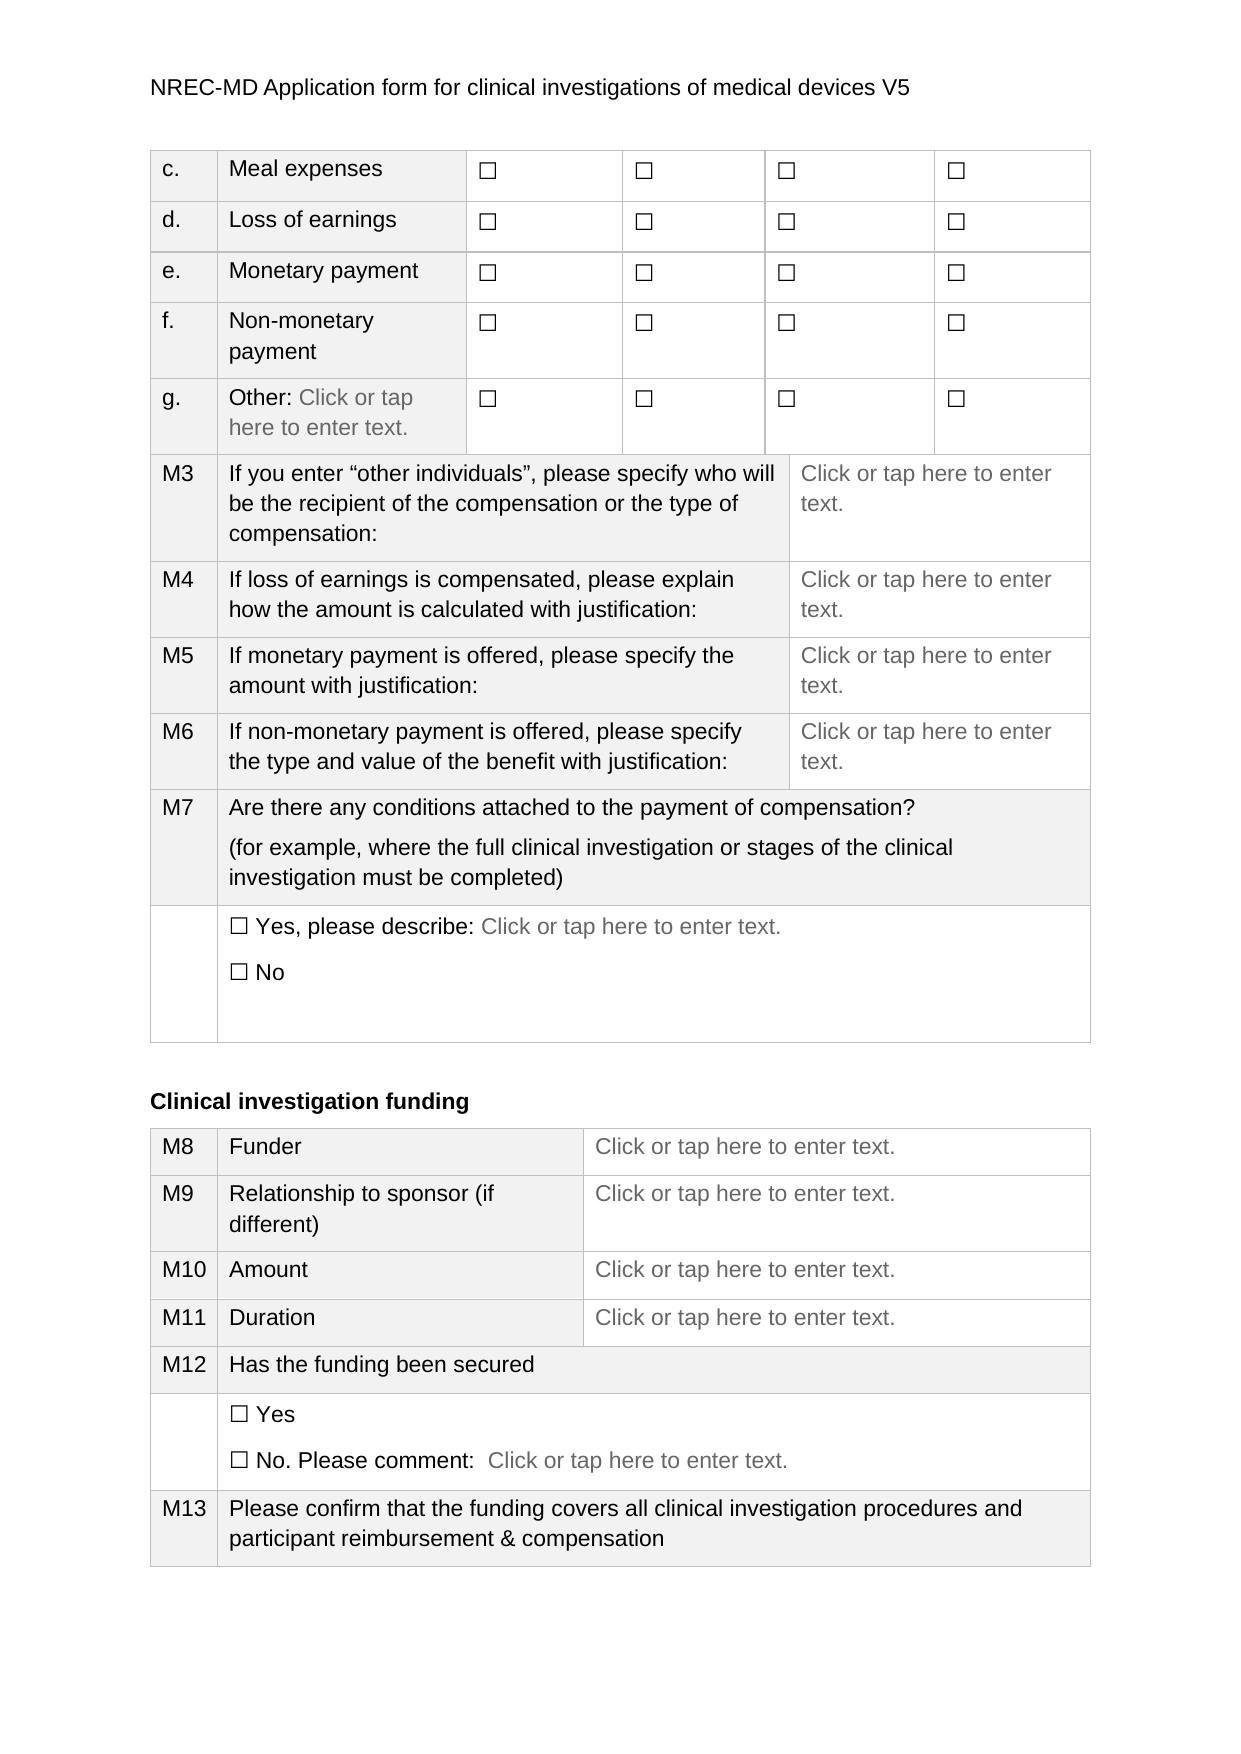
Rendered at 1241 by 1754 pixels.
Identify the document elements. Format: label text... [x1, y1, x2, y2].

table_cell Loss of earnings [218, 202, 466, 251]
table_cell Relationship to sponsor (if different) [218, 1176, 583, 1251]
table_cell If non-monetary payment is offered, please specify the type and value of the benefit with justification: [218, 714, 789, 789]
table_cell M3 [151, 455, 217, 561]
table_header Funder [218, 1129, 583, 1175]
table_cell M10 [151, 1252, 217, 1298]
text Clinical investigation funding [150, 1088, 1090, 1114]
table_cell M11 [151, 1300, 217, 1346]
table_cell [584, 1176, 1090, 1251]
table_cell [151, 1394, 217, 1490]
table_cell [790, 638, 1090, 713]
table_cell If monetary payment is offered, please specify the amount with justification: [218, 638, 789, 713]
table_cell Are there any conditions attached to the payment of compensation? (for example, where the full clinical investigation or stages of the clinical investigation must be completed) [218, 790, 1090, 905]
table_cell [584, 1300, 1090, 1346]
table_cell g. [151, 379, 217, 454]
table_cell Yes, please describe: No [218, 906, 1090, 1042]
table_cell Duration [218, 1300, 583, 1346]
table_cell f. [151, 303, 217, 378]
table_cell Other: [218, 379, 466, 454]
table_cell Amount [218, 1252, 583, 1298]
table_header [584, 1129, 1090, 1175]
table_cell M6 [151, 714, 217, 789]
table_cell M13 [151, 1491, 217, 1566]
table_cell Non-monetary payment [218, 303, 466, 378]
table_cell Yes No. Please comment: [218, 1394, 1090, 1490]
table_cell Please confirm that the funding covers all clinical investigation procedures and participant reimbursement & compensation [218, 1491, 1090, 1566]
table_cell M4 [151, 562, 217, 637]
table_cell [790, 455, 1090, 561]
table_cell M7 [151, 790, 217, 905]
table_cell Has the funding been secured [218, 1347, 1090, 1393]
table_cell [790, 714, 1090, 789]
table_cell Meal expenses [218, 151, 466, 201]
table_cell [151, 906, 217, 1042]
table_cell Monetary payment [218, 253, 466, 302]
table_cell [790, 562, 1090, 637]
table_cell If you enter “other individuals”, please specify who will be the recipient of the compensation or the type of compensation: [218, 455, 789, 561]
table_header M8 [151, 1129, 217, 1175]
table_cell M12 [151, 1347, 217, 1393]
table_cell M5 [151, 638, 217, 713]
table_cell c. [151, 151, 217, 201]
table_cell d. [151, 202, 217, 251]
table_cell M9 [151, 1176, 217, 1251]
table_cell [584, 1252, 1090, 1298]
table_cell If loss of earnings is compensated, please explain how the amount is calculated with justification: [218, 562, 789, 637]
table_cell e. [151, 253, 217, 302]
